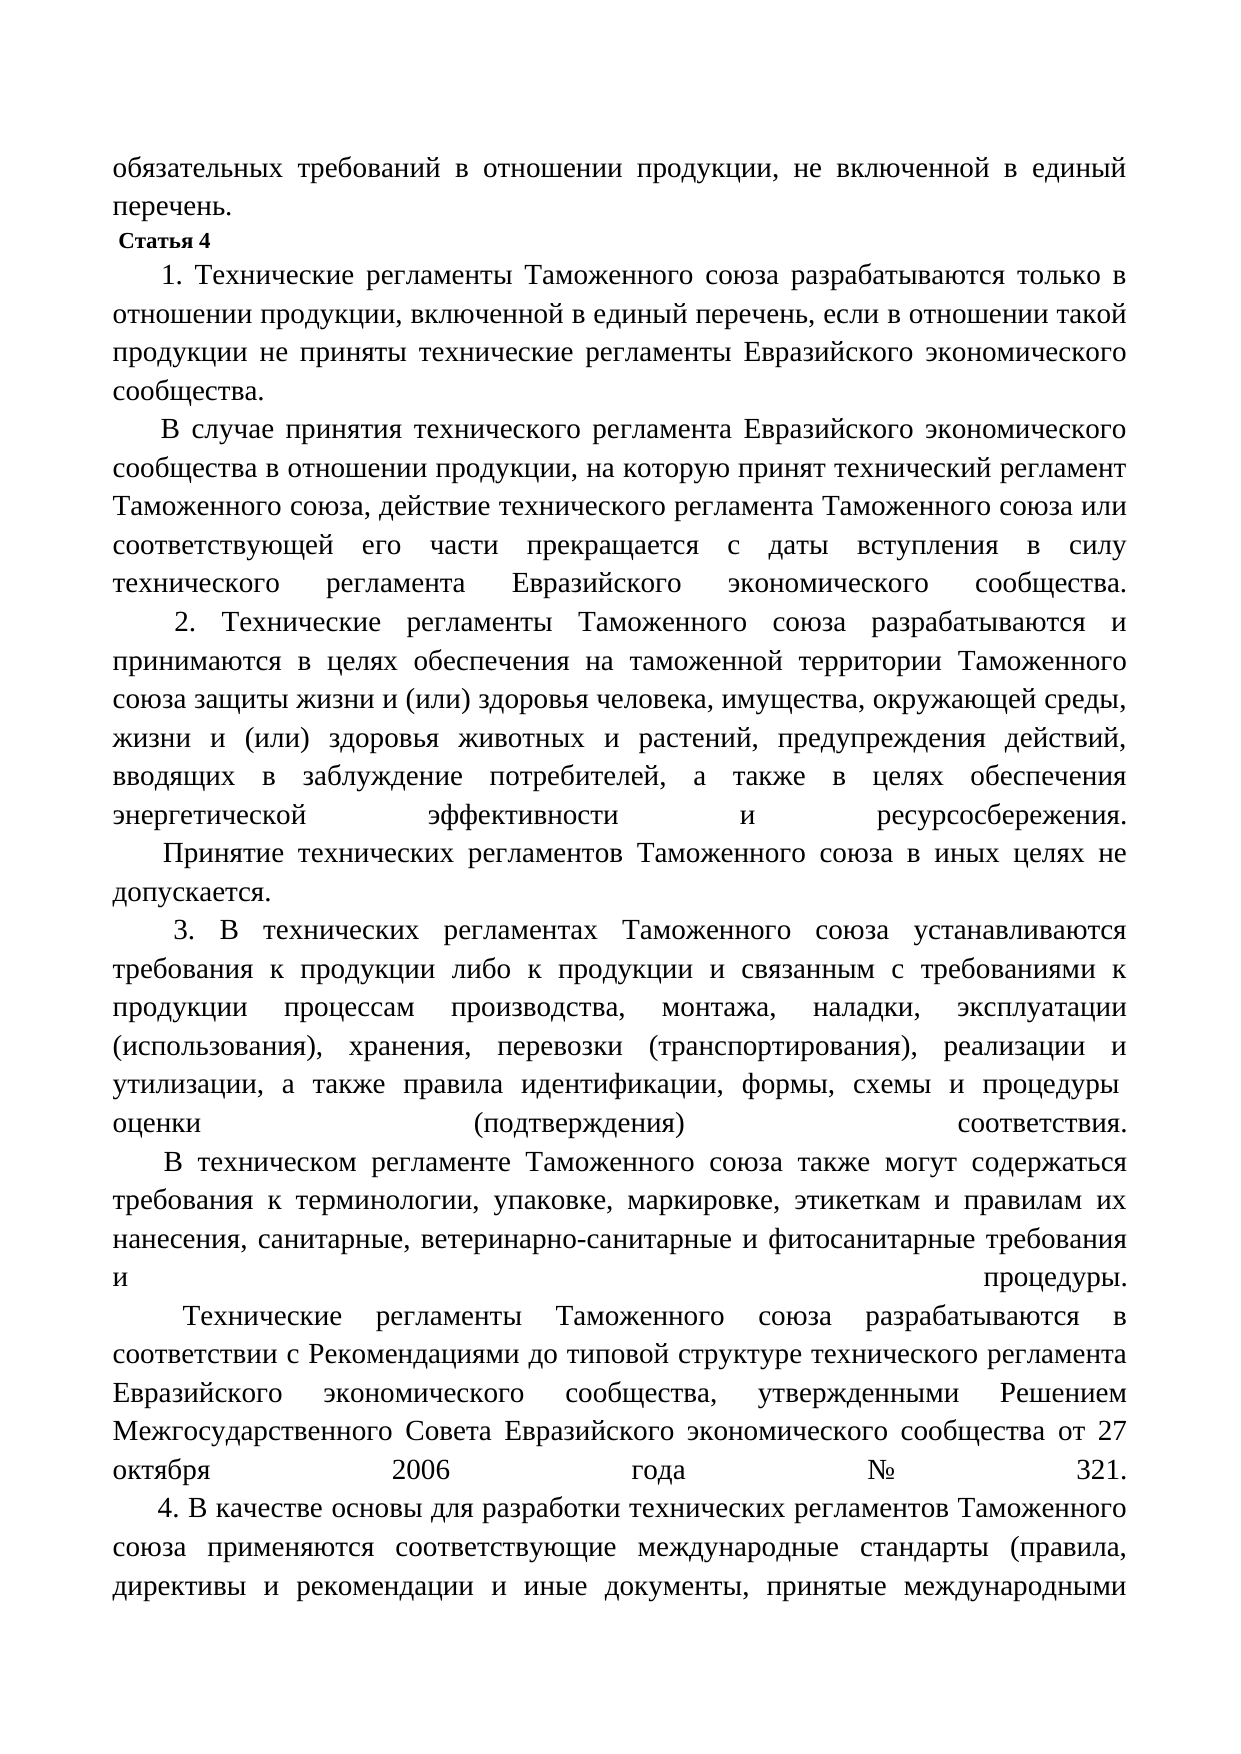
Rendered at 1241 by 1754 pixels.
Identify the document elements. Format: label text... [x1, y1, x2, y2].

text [112, 150, 1128, 222]
text Статья 4 [112, 227, 1128, 253]
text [112, 257, 1128, 1601]
